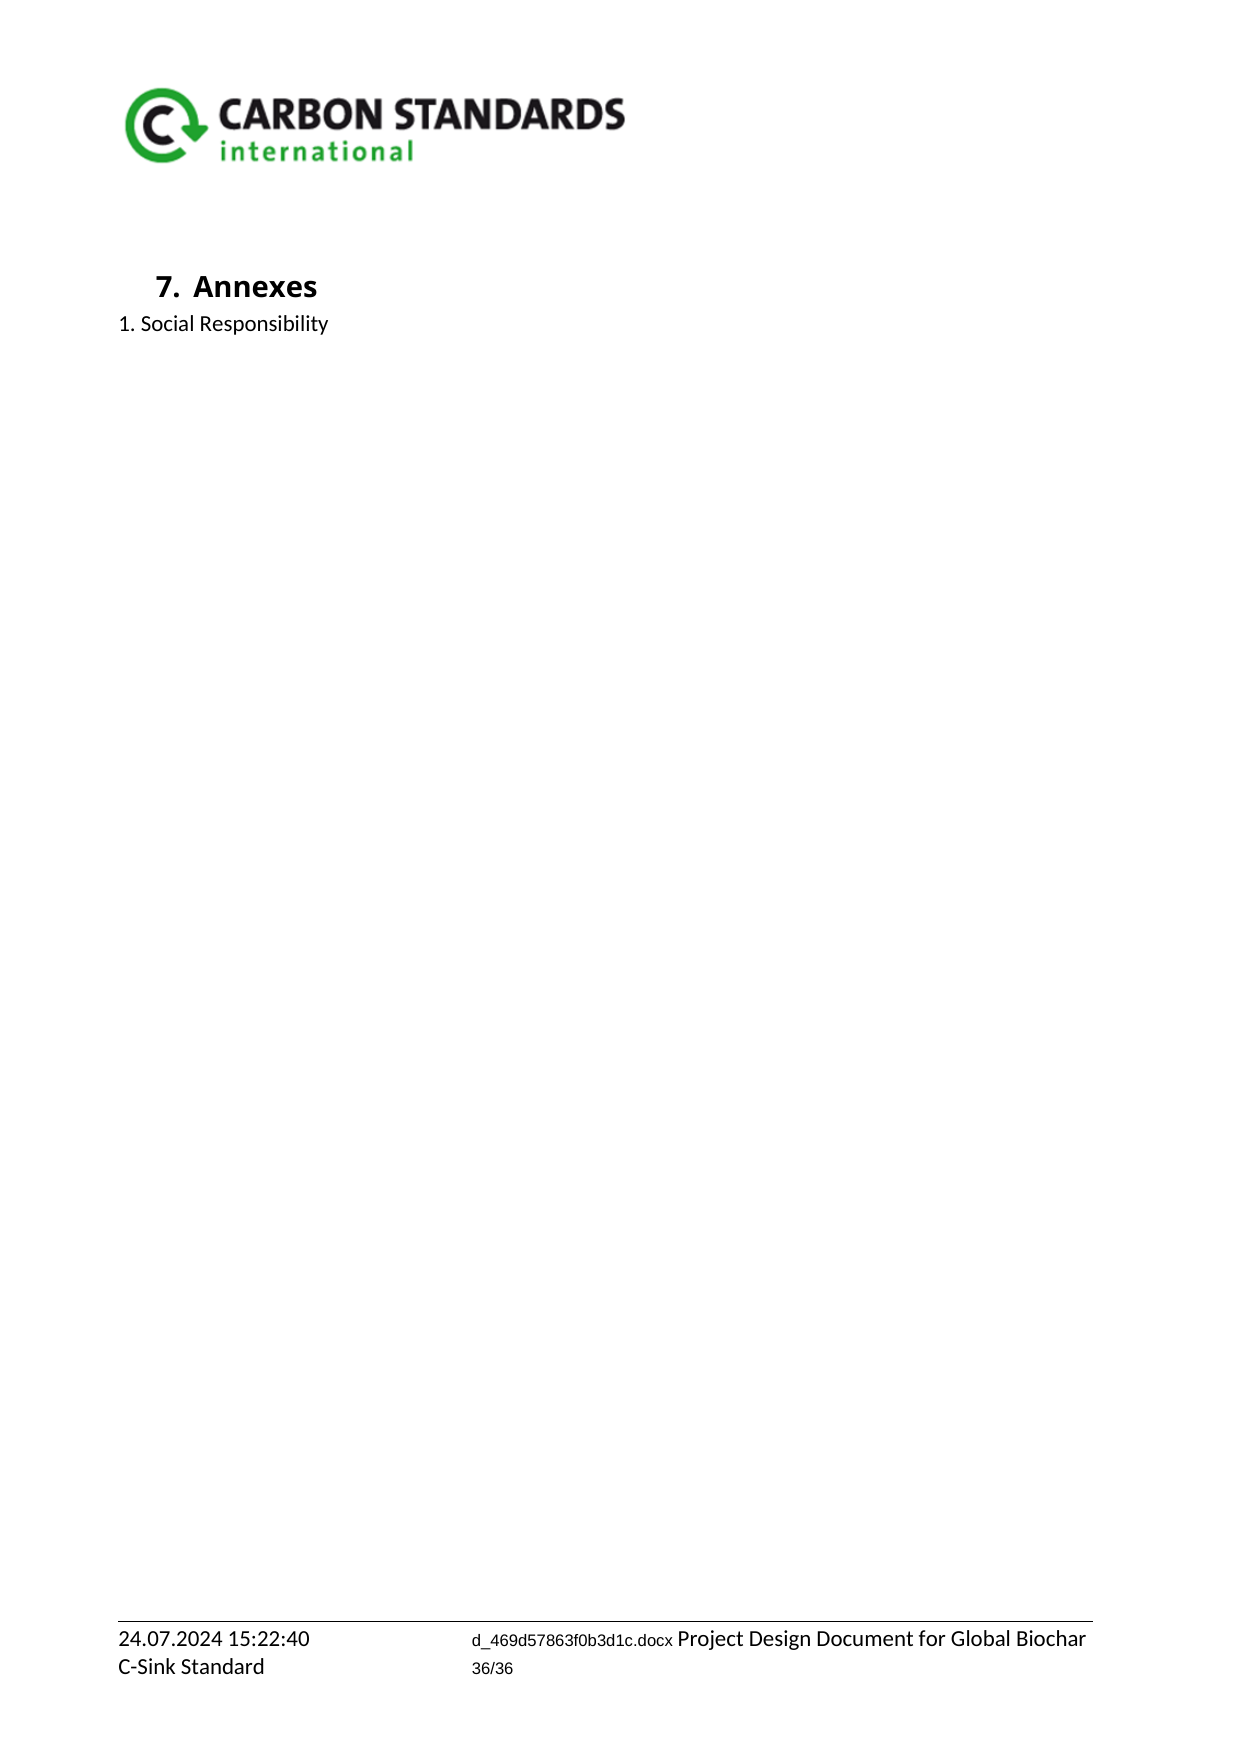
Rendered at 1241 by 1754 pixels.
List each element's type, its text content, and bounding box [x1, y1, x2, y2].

subtitle Annexes [156, 266, 1093, 306]
text 1. Social Responsibility [118, 309, 1093, 337]
picture [118, 73, 636, 178]
